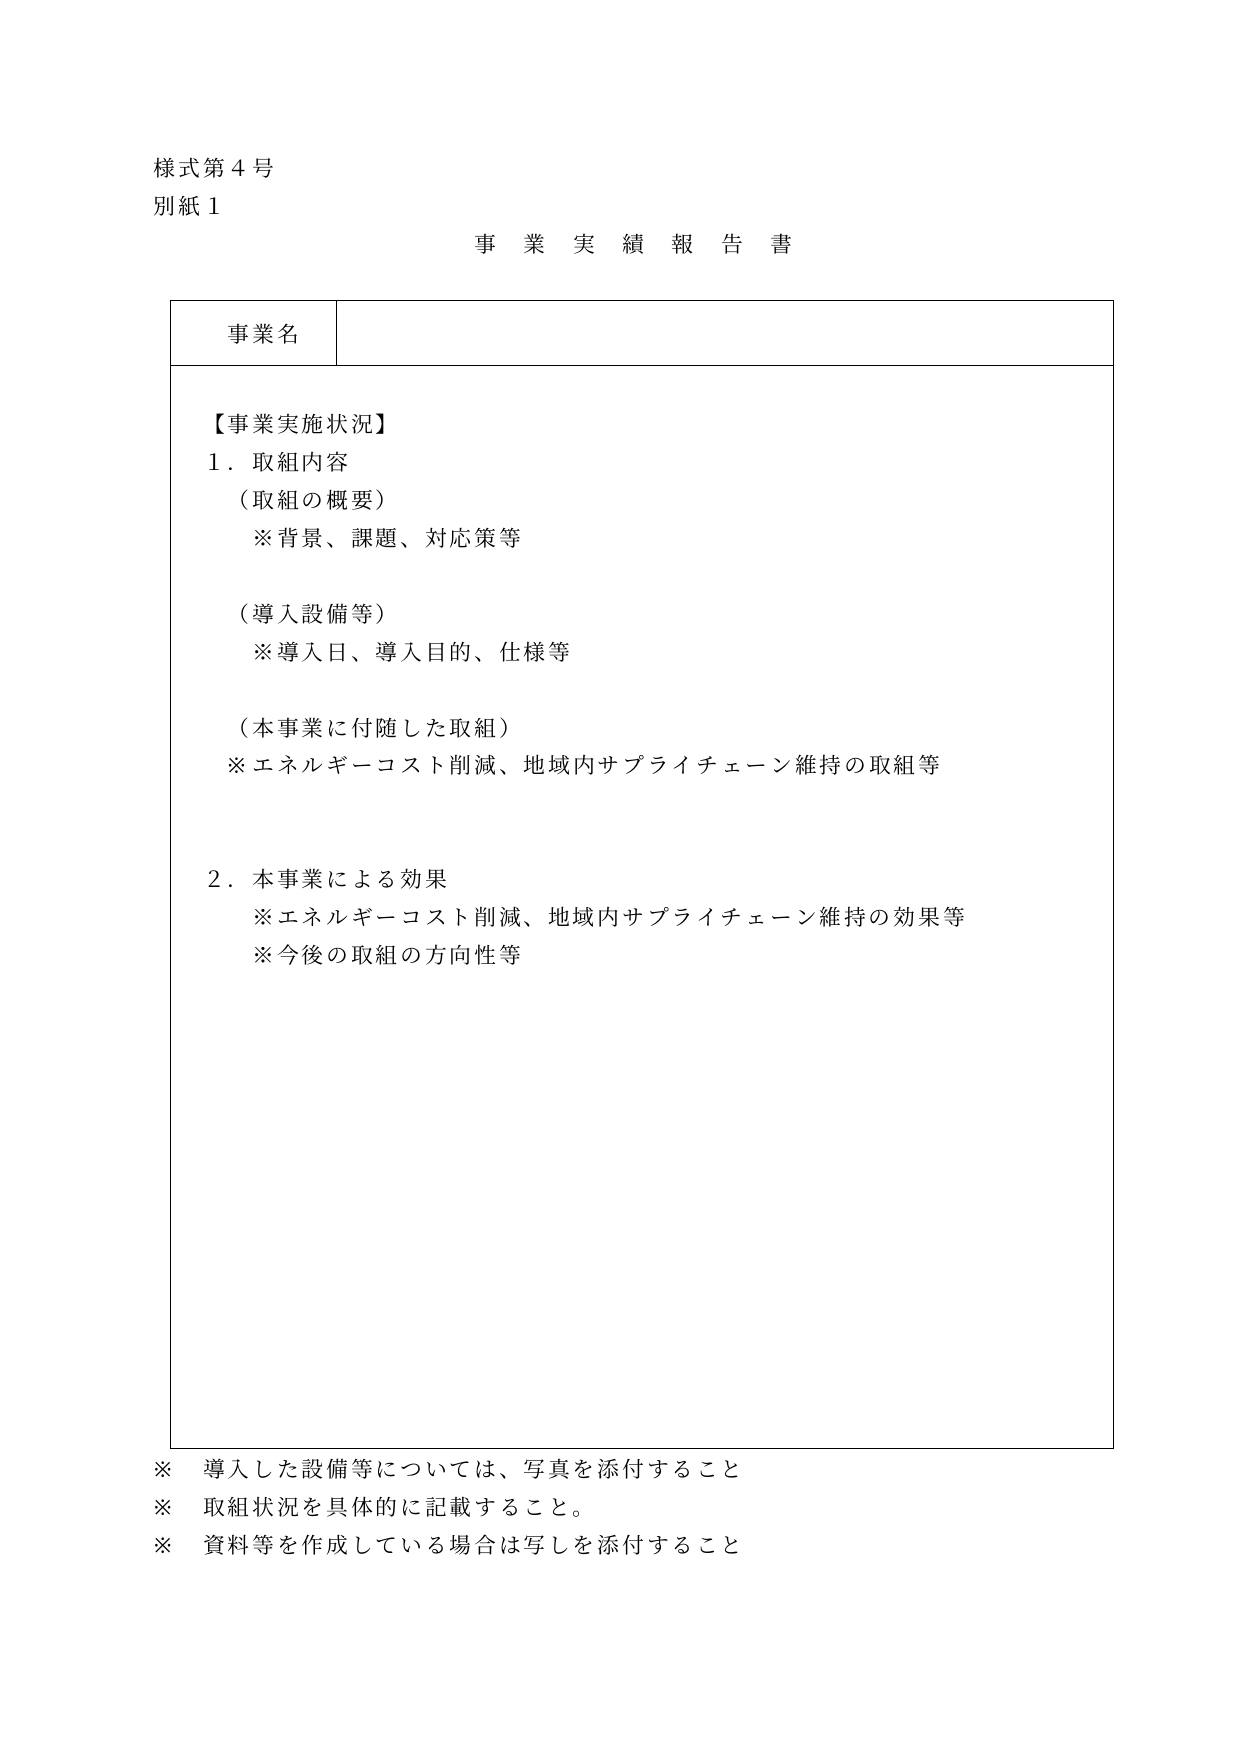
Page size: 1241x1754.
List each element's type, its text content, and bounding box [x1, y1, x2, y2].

table_header [337, 301, 1113, 365]
text 別紙１ [153, 186, 1116, 224]
table_header 事業名 [171, 301, 336, 365]
list 取組状況を具体的に記載すること。 [153, 1487, 1116, 1525]
list 導入した設備等については、写真を添付すること [153, 1449, 1116, 1487]
text 事 業 実 績 報 告 書 [153, 224, 1116, 262]
list 資料等を作成している場合は写しを添付すること [153, 1525, 1116, 1563]
table_cell 【事業実施状況】 １．取組内容 （取組の概要） ※背景、課題、対応策等 （導入設備等） ※導入日、導入目的、仕様等 （本事業に付随した取組） ※エネルギーコスト削減、地域内サプライチェーン維持の取組等 ２．本事業による効果 ※エネルギーコスト削減、地域内サプライチェーン維持の効果等 ※今後の取組の方向性等 [171, 366, 1113, 1448]
text 様式第４号 [153, 148, 1116, 186]
